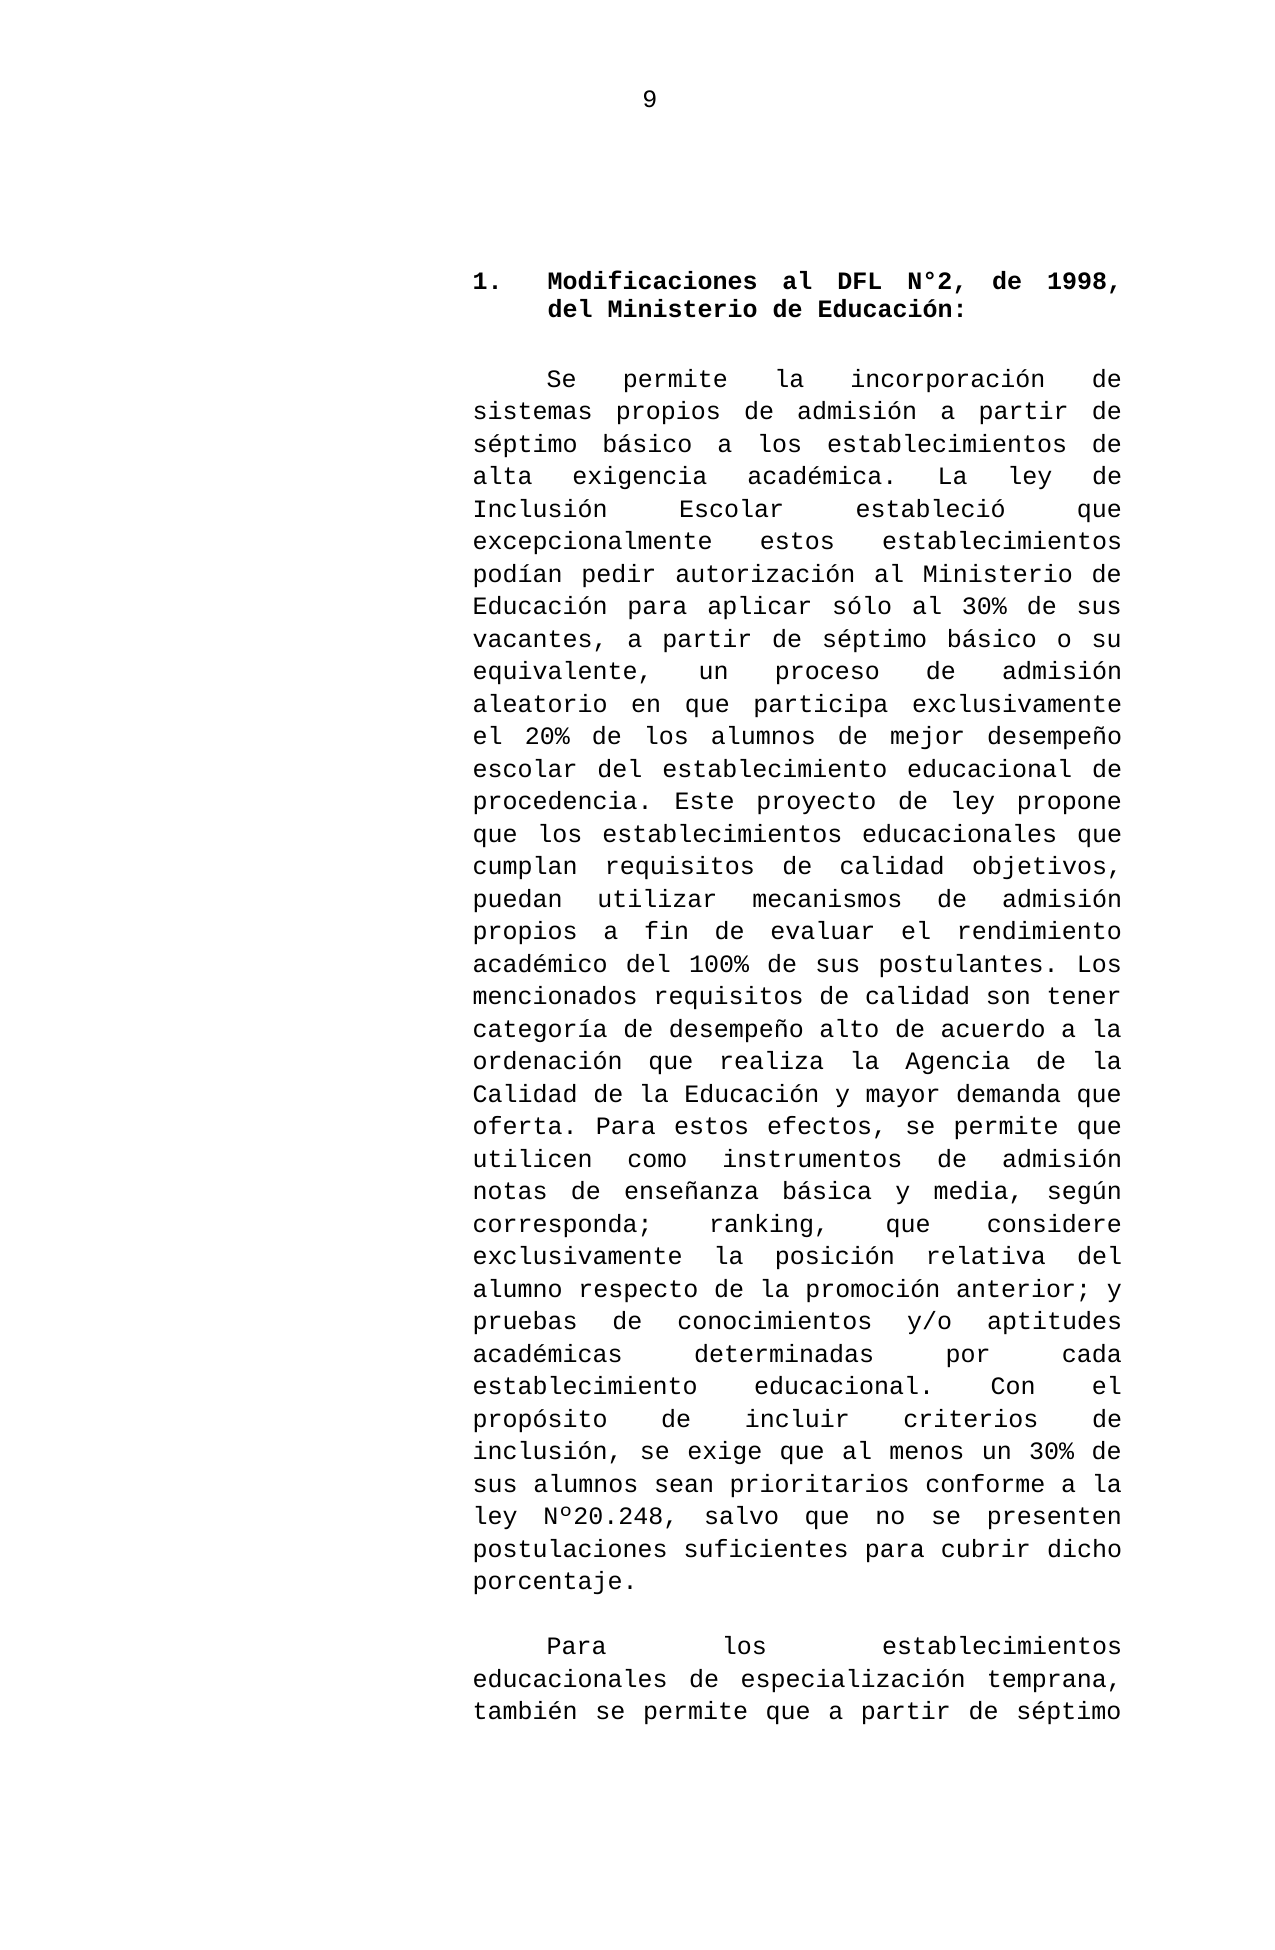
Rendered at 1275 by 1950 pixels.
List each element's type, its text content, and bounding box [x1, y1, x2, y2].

text Se permite la incorporación de sistemas propios de admisión a partir de séptimo básico a los establecimientos de alta exigencia académica. La ley de Inclusión Escolar estableció que excepcionalmente estos establecimientos podían pedir autorización al Ministerio de Educación para aplicar sólo al 30% de sus vacantes, a partir de séptimo básico o su equivalente, un proceso de admisión aleatorio en que participa exclusivamente el 20% de los alumnos de mejor desempeño escolar del establecimiento educacional de procedencia. Este proyecto de ley propone que los establecimientos educacionales que cumplan requisitos de calidad objetivos, puedan utilizar mecanismos de admisión propios a fin de evaluar el rendimiento académico del 100% de sus postulantes. Los mencionados requisitos de calidad son tener categoría de desempeño alto de acuerdo a la ordenación que realiza la Agencia de la Calidad de la Educación y mayor demanda que oferta. Para estos efectos, se permite que utilicen como instrumentos de admisión notas de enseñanza básica y media, según corresponda; ranking, que considere exclusivamente la posición relativa del alumno respecto de la promoción anterior; y pruebas de conocimientos y/o aptitudes académicas determinadas por cada establecimiento educacional. Con el propósito de incluir criterios de inclusión, se exige que al menos un 30% de sus alumnos sean prioritarios conforme a la ley Nº20.248, salvo que no se presenten postulaciones suficientes para cubrir dicho porcentaje. [472, 366, 1122, 1597]
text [472, 1634, 1122, 1727]
list Modificaciones al DFL N°2, de 1998, del Ministerio de Educación: [472, 269, 1122, 325]
